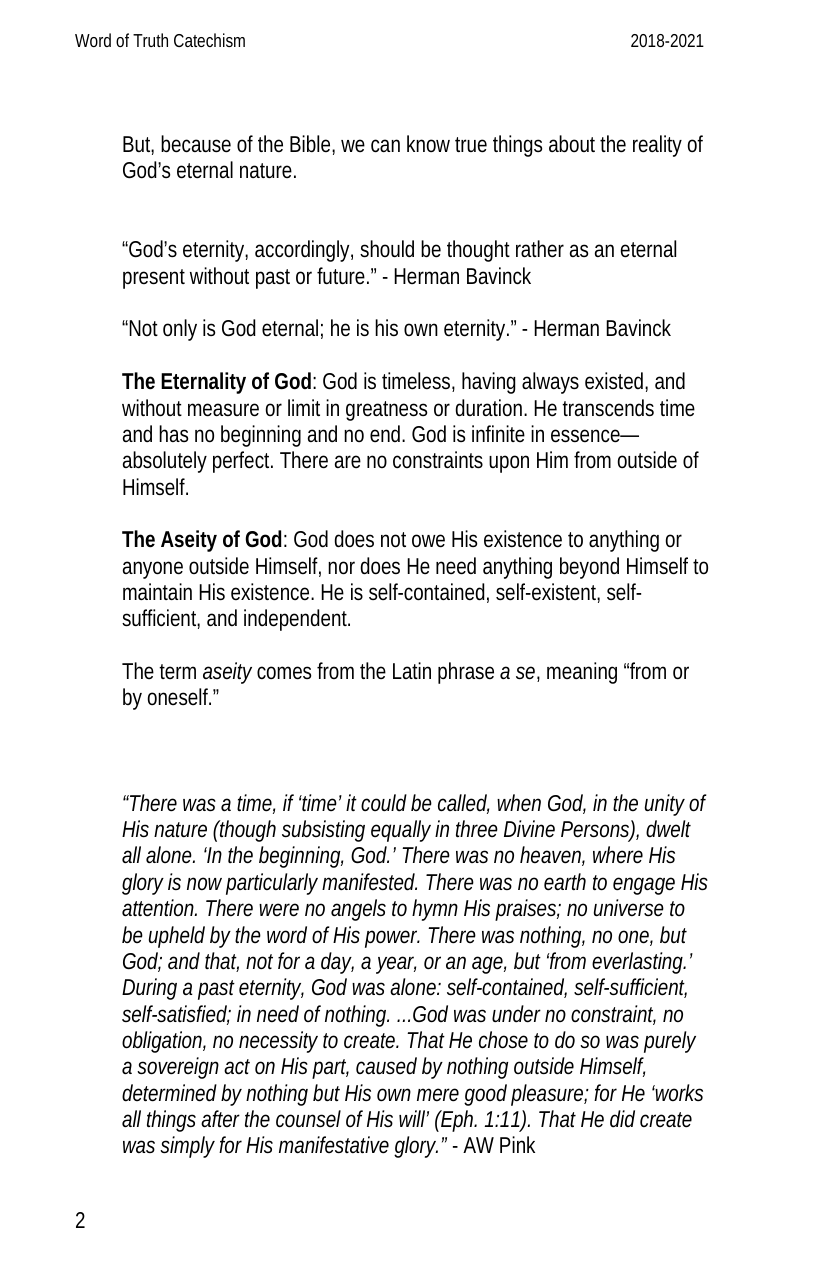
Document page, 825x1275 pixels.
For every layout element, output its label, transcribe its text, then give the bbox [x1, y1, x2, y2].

text The term aseity comes from the Latin phrase a se, meaning “from or by oneself.” [122, 658, 712, 711]
text “Not only is God eternal; he is his own eternity.” - Herman Bavinck [122, 315, 712, 342]
text “There was a time, if ‘time’ it could be called, when God, in the unity of His nature (though subsisting equally in three Divine Persons), dwelt all alone. ‘In the beginning, God.’ There was no heaven, where His glory is now particularly manifested. There was no earth to engage His attention. There were no angels to hymn His praises; no universe to be upheld by the word of His power. There was nothing, no one, but God; and that, not for a day, a year, or an age, but ‘from everlasting.’ During a past eternity, God was alone: self-contained, self-sufficient, self-satisfied; in need of nothing. ...God was under no constraint, no obligation, no necessity to create. That He chose to do so was purely a sovereign act on His part, caused by nothing outside Himself, determined by nothing but His own mere good pleasure; for He ‘works all things after the counsel of His will’ (Eph. 1:11). That He did create was simply for His manifestative glory.” - AW Pink [122, 790, 712, 1159]
text “God’s eternity, accordingly, should be thought rather as an eternal present without past or future.” - Herman Bavinck [122, 236, 712, 289]
text The Eternality of God: God is timeless, having always existed, and without measure or limit in greatness or duration. He transcends time and has no beginning and no end. God is infinite in essence—absolutely perfect. There are no constraints upon Him from outside of Himself. [122, 368, 712, 500]
text But, because of the Bible, we can know true things about the reality of God’s eternal nature. [122, 131, 712, 184]
text The Aseity of God: God does not owe His existence to anything or anyone outside Himself, nor does He need anything beyond Himself to maintain His existence. He is self-contained, self-existent, self-sufficient, and independent. [122, 526, 712, 632]
